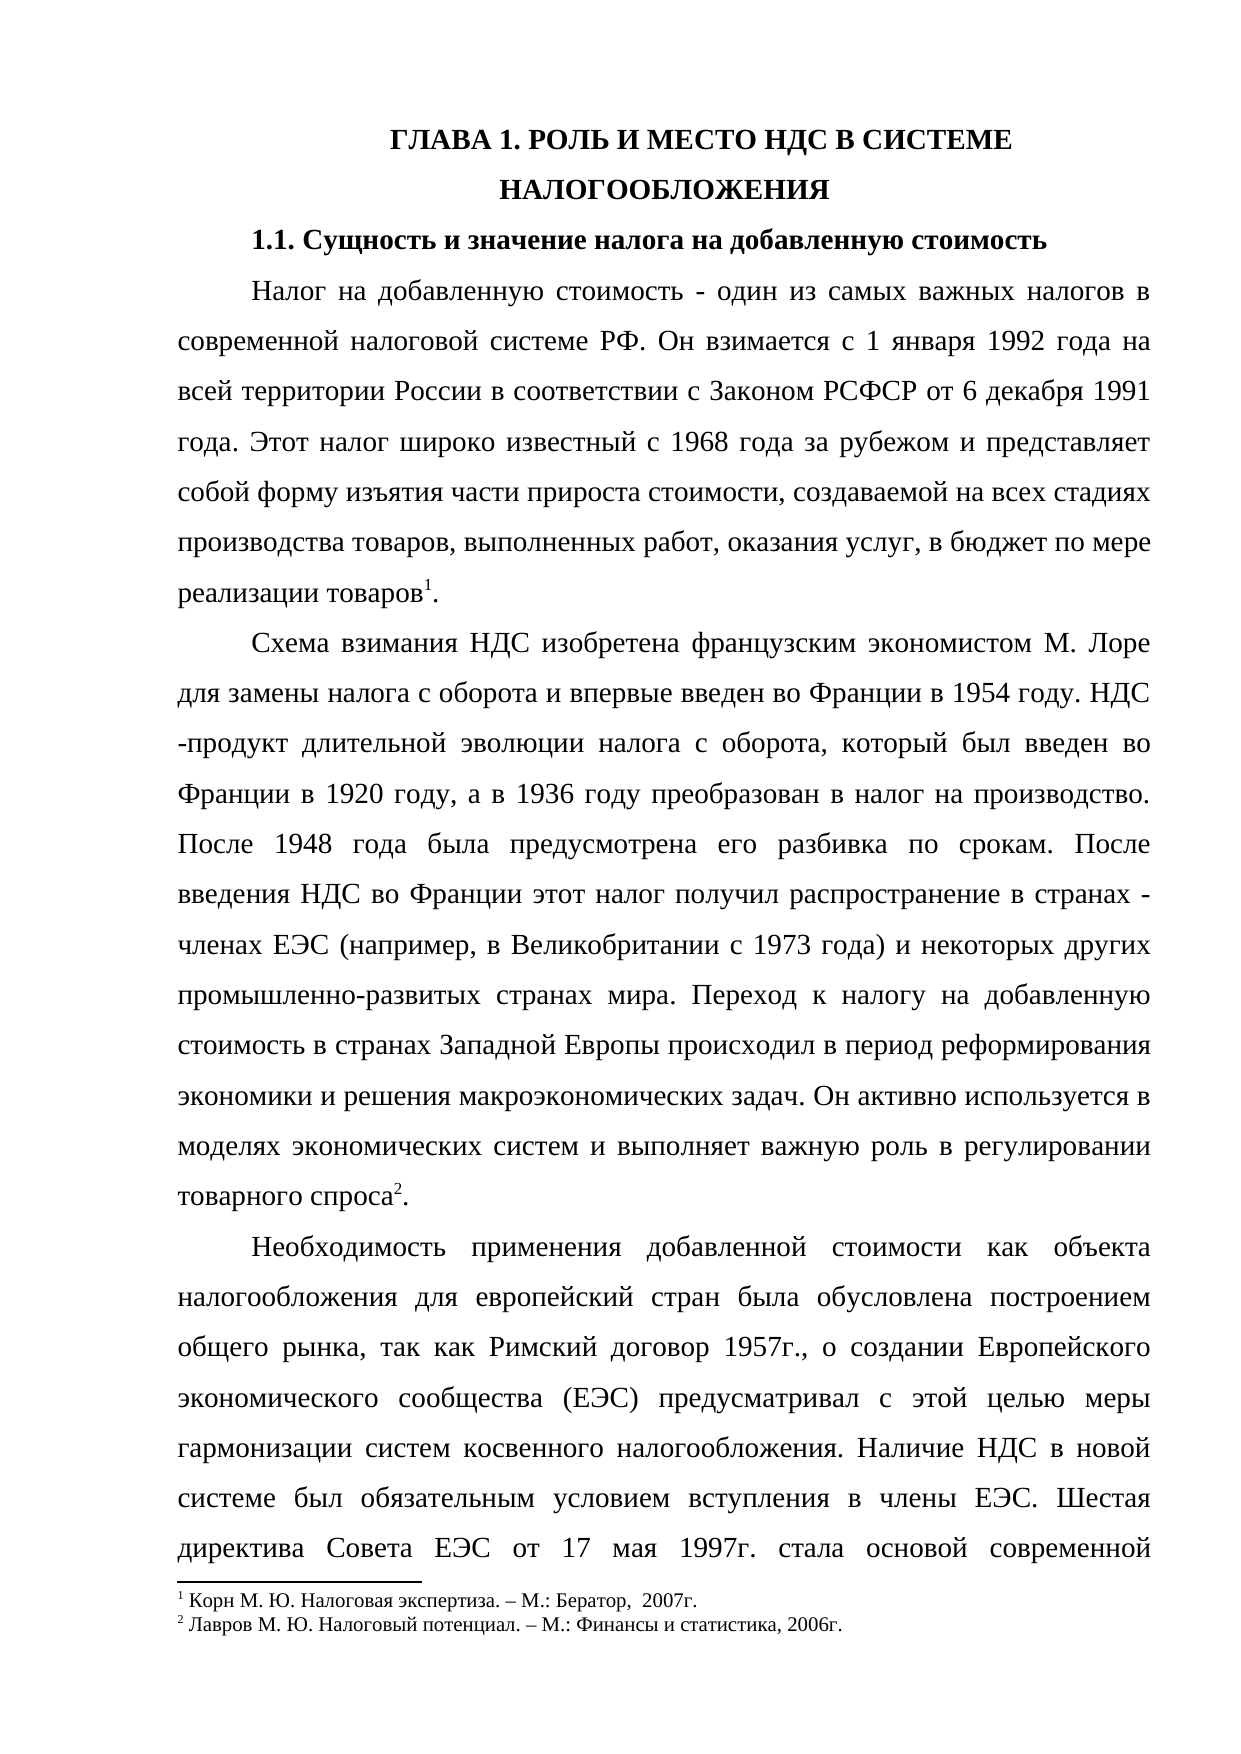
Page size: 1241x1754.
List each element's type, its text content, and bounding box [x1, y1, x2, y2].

text ГЛАВА 1. РОЛЬ И МЕСТО НДС В СИСТЕМЕ НАЛОГООБЛОЖЕНИЯ [177, 122, 1152, 206]
text Налог на добавленную стоимость - один из самых важных налогов в современной налоговой системе РФ. Он взимается с 1 января 1992 года на всей территории России в соответствии с Законом РСФСР от 6 декабря 1991 года. Этот налог широко известный с 1968 года за рубежом и представляет собой форму изъятия части прироста стоимости, создаваемой на всех стадиях производства товаров, выполненных работ, оказания услуг, в бюджет по мере реализации товаров. [177, 273, 1152, 608]
text 1.1. Сущность и значение налога на добавленную стоимость [177, 222, 1152, 256]
text Схема взимания НДС изобретена французским экономистом М. Лоре для замены налога с оборота и впервые введен во Франции в 1954 году. НДС -продукт длительной эволюции налога с оборота, который был введен во Франции в 1920 году, а в 1936 году преобразован в налог на производство. После 1948 года была предусмотрена его разбивка по срокам. После введения НДС во Франции этот налог получил распространение в странах - членах ЕЭС (например, в Великобритании с 1973 года) и некоторых других промышленно-развитых странах мира. Переход к налогу на добавленную стоимость в странах Западной Европы происходил в период реформирования экономики и решения макроэкономических задач. Он активно используется в моделях экономических систем и выполняет важную роль в регулировании товарного спроса. [177, 625, 1152, 1212]
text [177, 1229, 1152, 1564]
